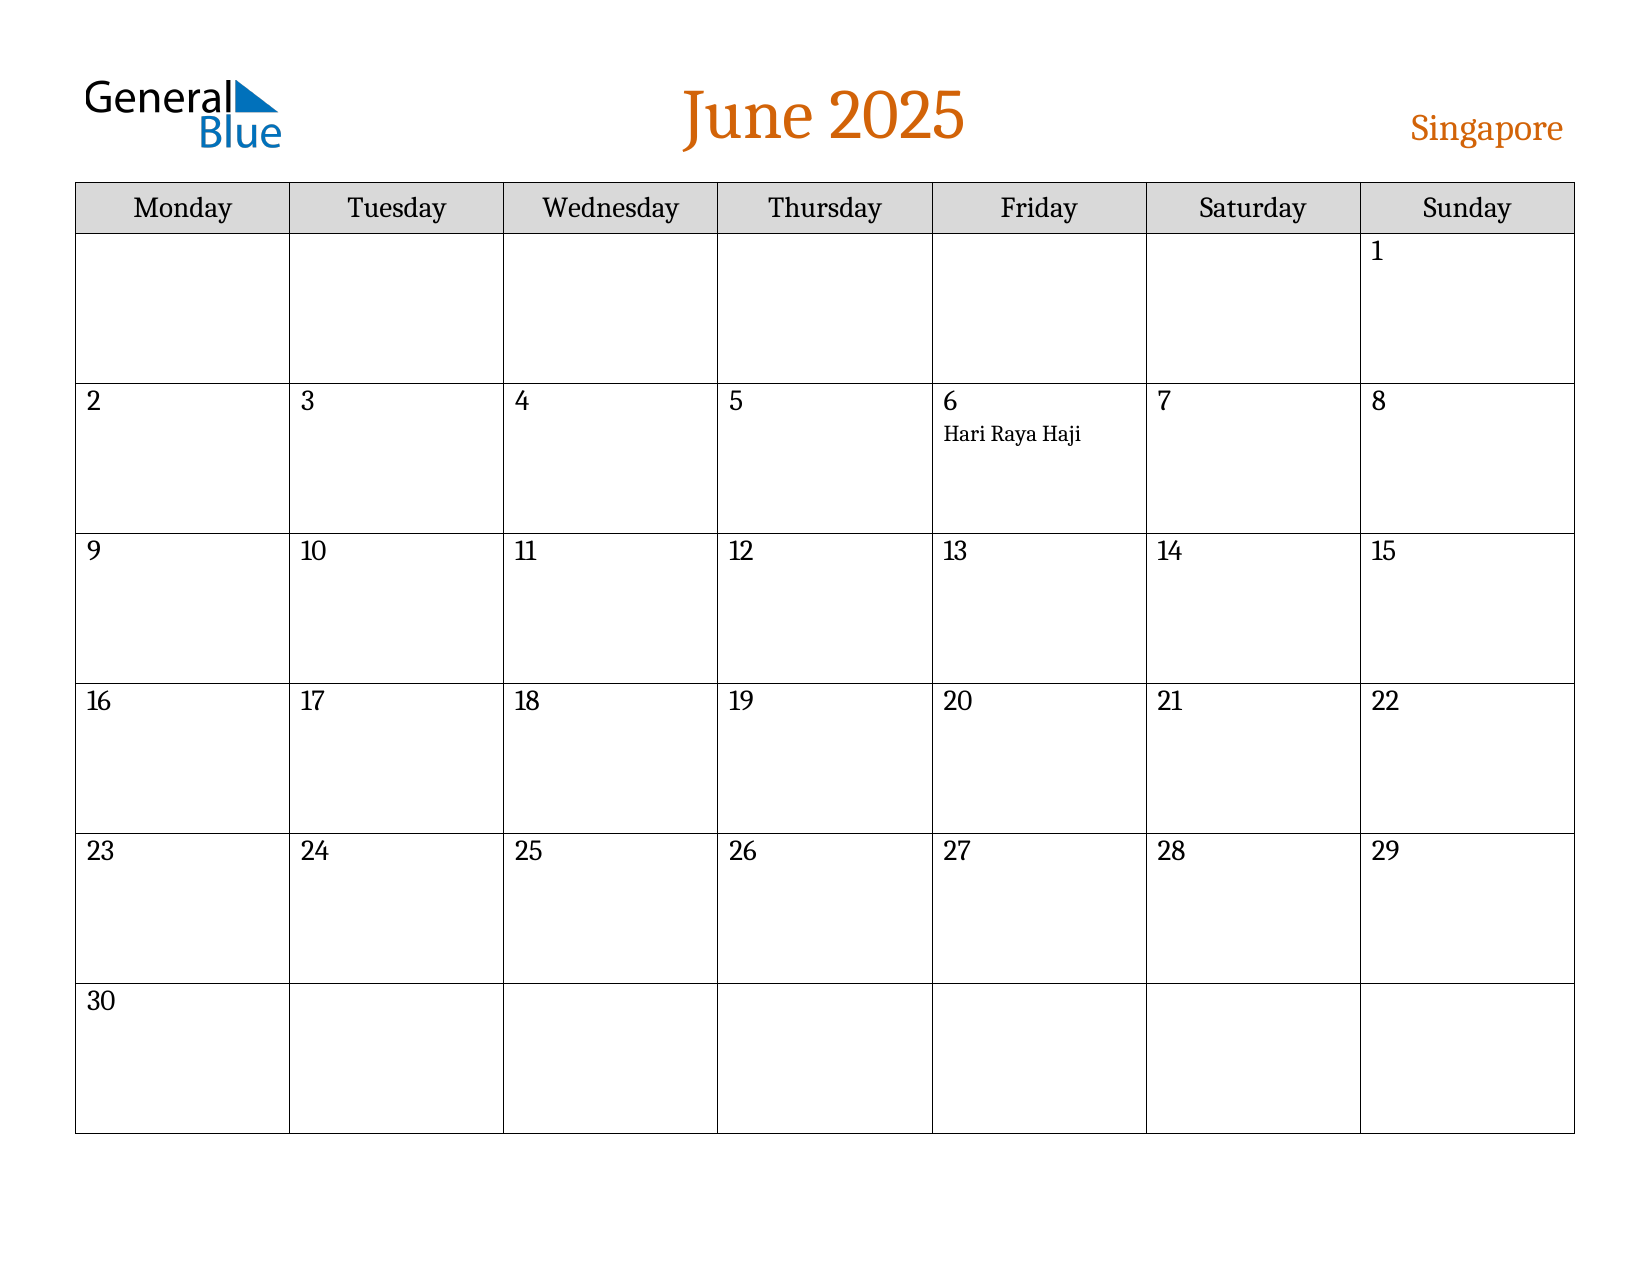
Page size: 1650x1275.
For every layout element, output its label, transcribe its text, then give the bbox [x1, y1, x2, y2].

table_cell 23 [76, 834, 289, 870]
table_cell [933, 870, 1146, 983]
table_header [76, 75, 503, 182]
table_cell [290, 420, 503, 533]
table_cell [504, 420, 717, 533]
table_cell 12 [718, 534, 932, 570]
table_cell [1361, 570, 1574, 683]
table_cell [76, 270, 289, 383]
table_cell 9 [76, 534, 289, 570]
table_cell [718, 270, 932, 383]
table_cell 21 [1147, 684, 1360, 720]
table_cell Wednesday [504, 183, 717, 233]
table_cell [1147, 270, 1360, 383]
table_cell 27 [933, 834, 1146, 870]
table_cell Thursday [718, 183, 932, 233]
table_cell 14 [1147, 534, 1360, 570]
table_cell Monday [76, 183, 289, 233]
table_cell [718, 420, 932, 533]
table_cell [718, 234, 932, 270]
table_cell [933, 720, 1146, 833]
table_cell [504, 720, 717, 833]
table_cell [718, 570, 932, 683]
table_cell [1147, 720, 1360, 833]
table_cell [1361, 720, 1574, 833]
table_cell [933, 570, 1146, 683]
table_cell [1361, 270, 1574, 383]
table_cell [504, 270, 717, 383]
table_cell 10 [290, 534, 503, 570]
table_cell [718, 1020, 932, 1133]
table_cell [933, 234, 1146, 270]
table_cell Tuesday [290, 183, 503, 233]
table_cell [290, 270, 503, 383]
table_cell 22 [1361, 684, 1574, 720]
table_cell Sunday [1361, 183, 1574, 233]
table_cell [1147, 420, 1360, 533]
table_cell [76, 870, 289, 983]
table_cell [504, 570, 717, 683]
table_cell [290, 1020, 503, 1133]
table_cell 6 [933, 384, 1146, 420]
table_cell [504, 870, 717, 983]
table_cell [1361, 1020, 1574, 1133]
table_cell 16 [76, 684, 289, 720]
table_cell [290, 234, 503, 270]
table_cell Hari Raya Haji [933, 420, 1146, 533]
table_cell 11 [504, 534, 717, 570]
table_cell Saturday [1147, 183, 1360, 233]
table_cell 20 [933, 684, 1146, 720]
table_cell [1147, 870, 1360, 983]
table_cell 13 [933, 534, 1146, 570]
table_cell [933, 270, 1146, 383]
table_cell [1361, 870, 1574, 983]
table_cell [718, 870, 932, 983]
table_cell [504, 984, 717, 1020]
table_cell 8 [1361, 384, 1574, 420]
table_cell [1361, 984, 1574, 1020]
table_cell 4 [504, 384, 717, 420]
table_cell 7 [1147, 384, 1360, 420]
table_cell [718, 720, 932, 833]
table_cell [290, 984, 503, 1020]
table_cell 2 [76, 384, 289, 420]
table_cell 24 [290, 834, 503, 870]
table_header June 2025 [504, 75, 1146, 182]
table_cell [504, 1020, 717, 1133]
table_cell 28 [1147, 834, 1360, 870]
table_cell [76, 720, 289, 833]
table_cell 25 [504, 834, 717, 870]
table_cell 5 [718, 384, 932, 420]
table_cell [933, 984, 1146, 1020]
table_cell 29 [1361, 834, 1574, 870]
table_cell [290, 570, 503, 683]
table_cell 18 [504, 684, 717, 720]
table_cell 15 [1361, 534, 1574, 570]
table_cell 19 [718, 684, 932, 720]
table_cell [76, 1020, 289, 1133]
table_cell 3 [290, 384, 503, 420]
picture [86, 80, 281, 148]
table_cell [504, 234, 717, 270]
table_cell 30 [76, 984, 289, 1020]
table_cell [76, 570, 289, 683]
table_cell [1361, 420, 1574, 533]
table_cell [290, 720, 503, 833]
table_cell [76, 420, 289, 533]
table_cell 1 [1361, 234, 1574, 270]
table_cell [1147, 570, 1360, 683]
table_cell [1147, 234, 1360, 270]
table_cell [1147, 984, 1360, 1020]
table_cell 17 [290, 684, 503, 720]
table_cell [933, 1020, 1146, 1133]
table_cell Friday [933, 183, 1146, 233]
table_cell [290, 870, 503, 983]
table_cell [718, 984, 932, 1020]
table_cell [1147, 1020, 1360, 1133]
table_header Singapore [1146, 75, 1574, 182]
table_cell [76, 234, 289, 270]
table_cell 26 [718, 834, 932, 870]
